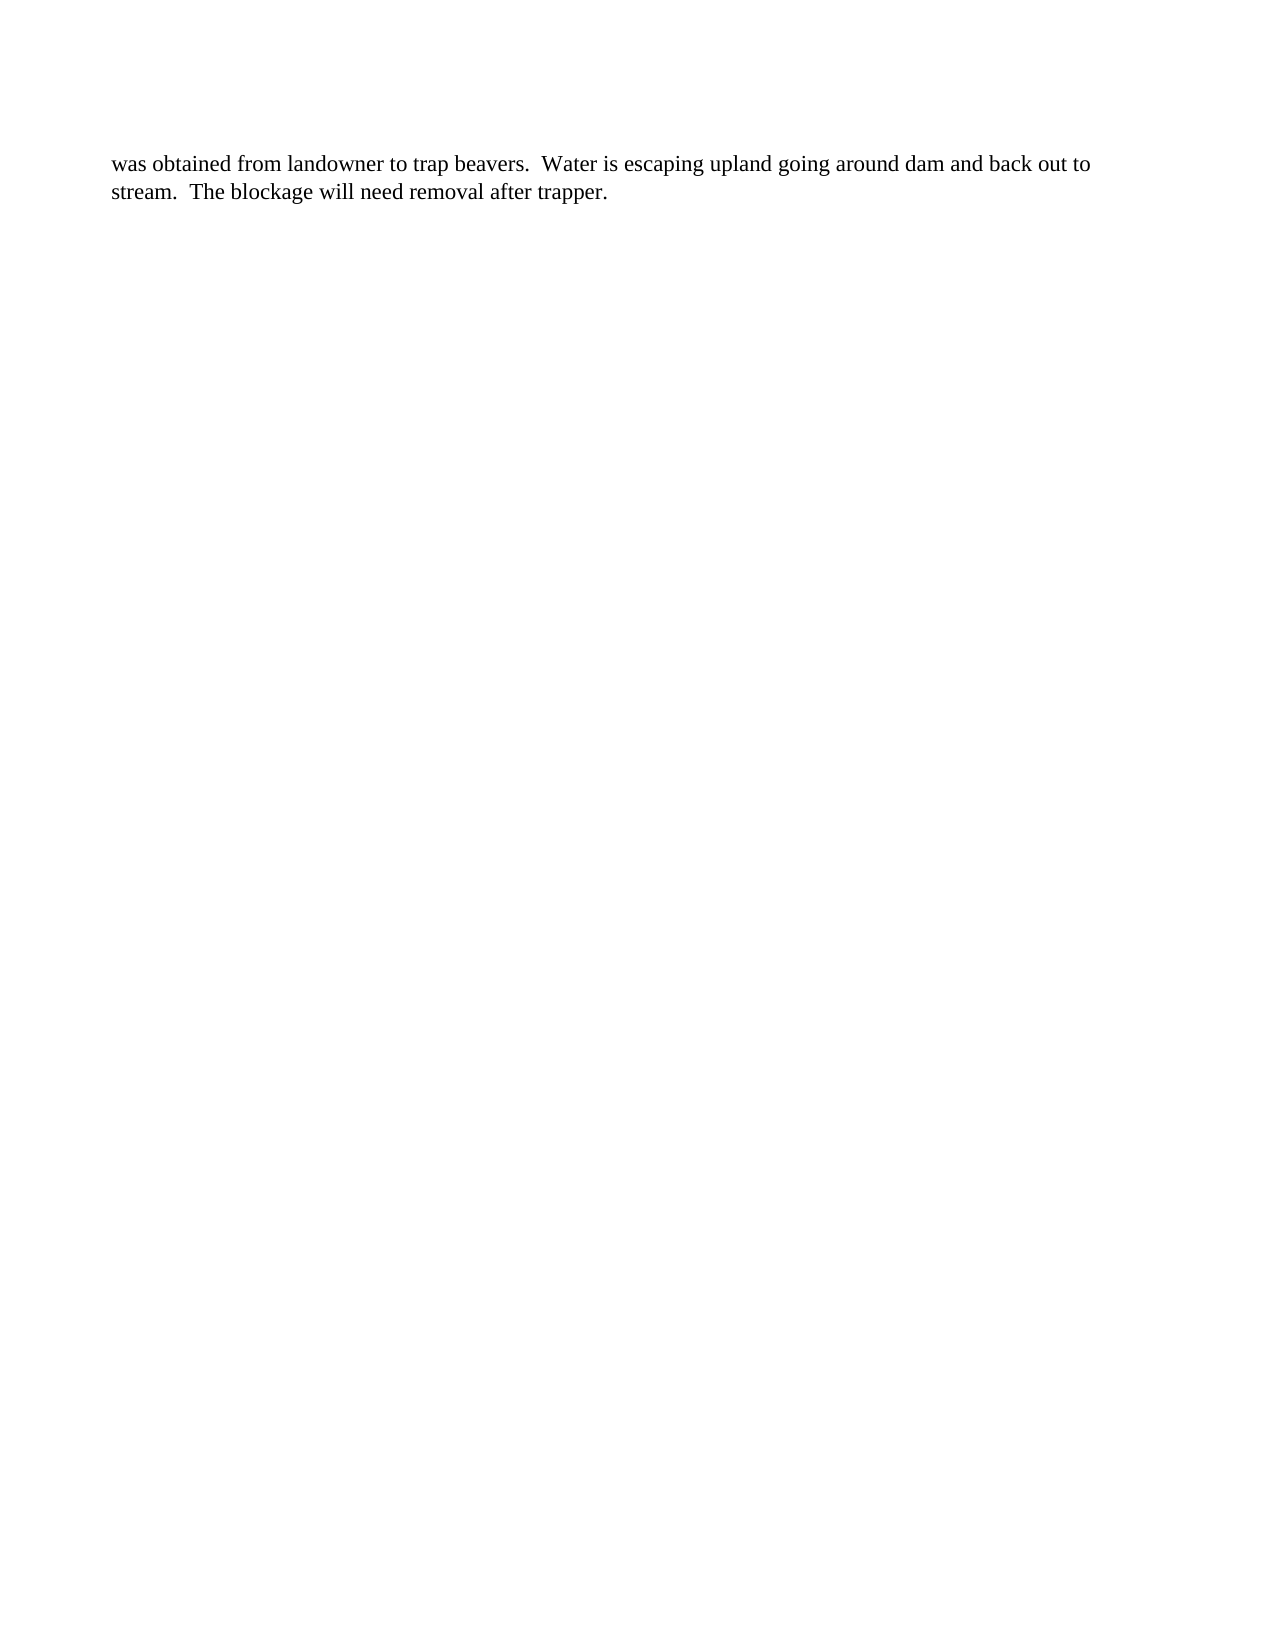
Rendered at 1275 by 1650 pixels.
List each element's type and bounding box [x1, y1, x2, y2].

text [111, 150, 1147, 205]
